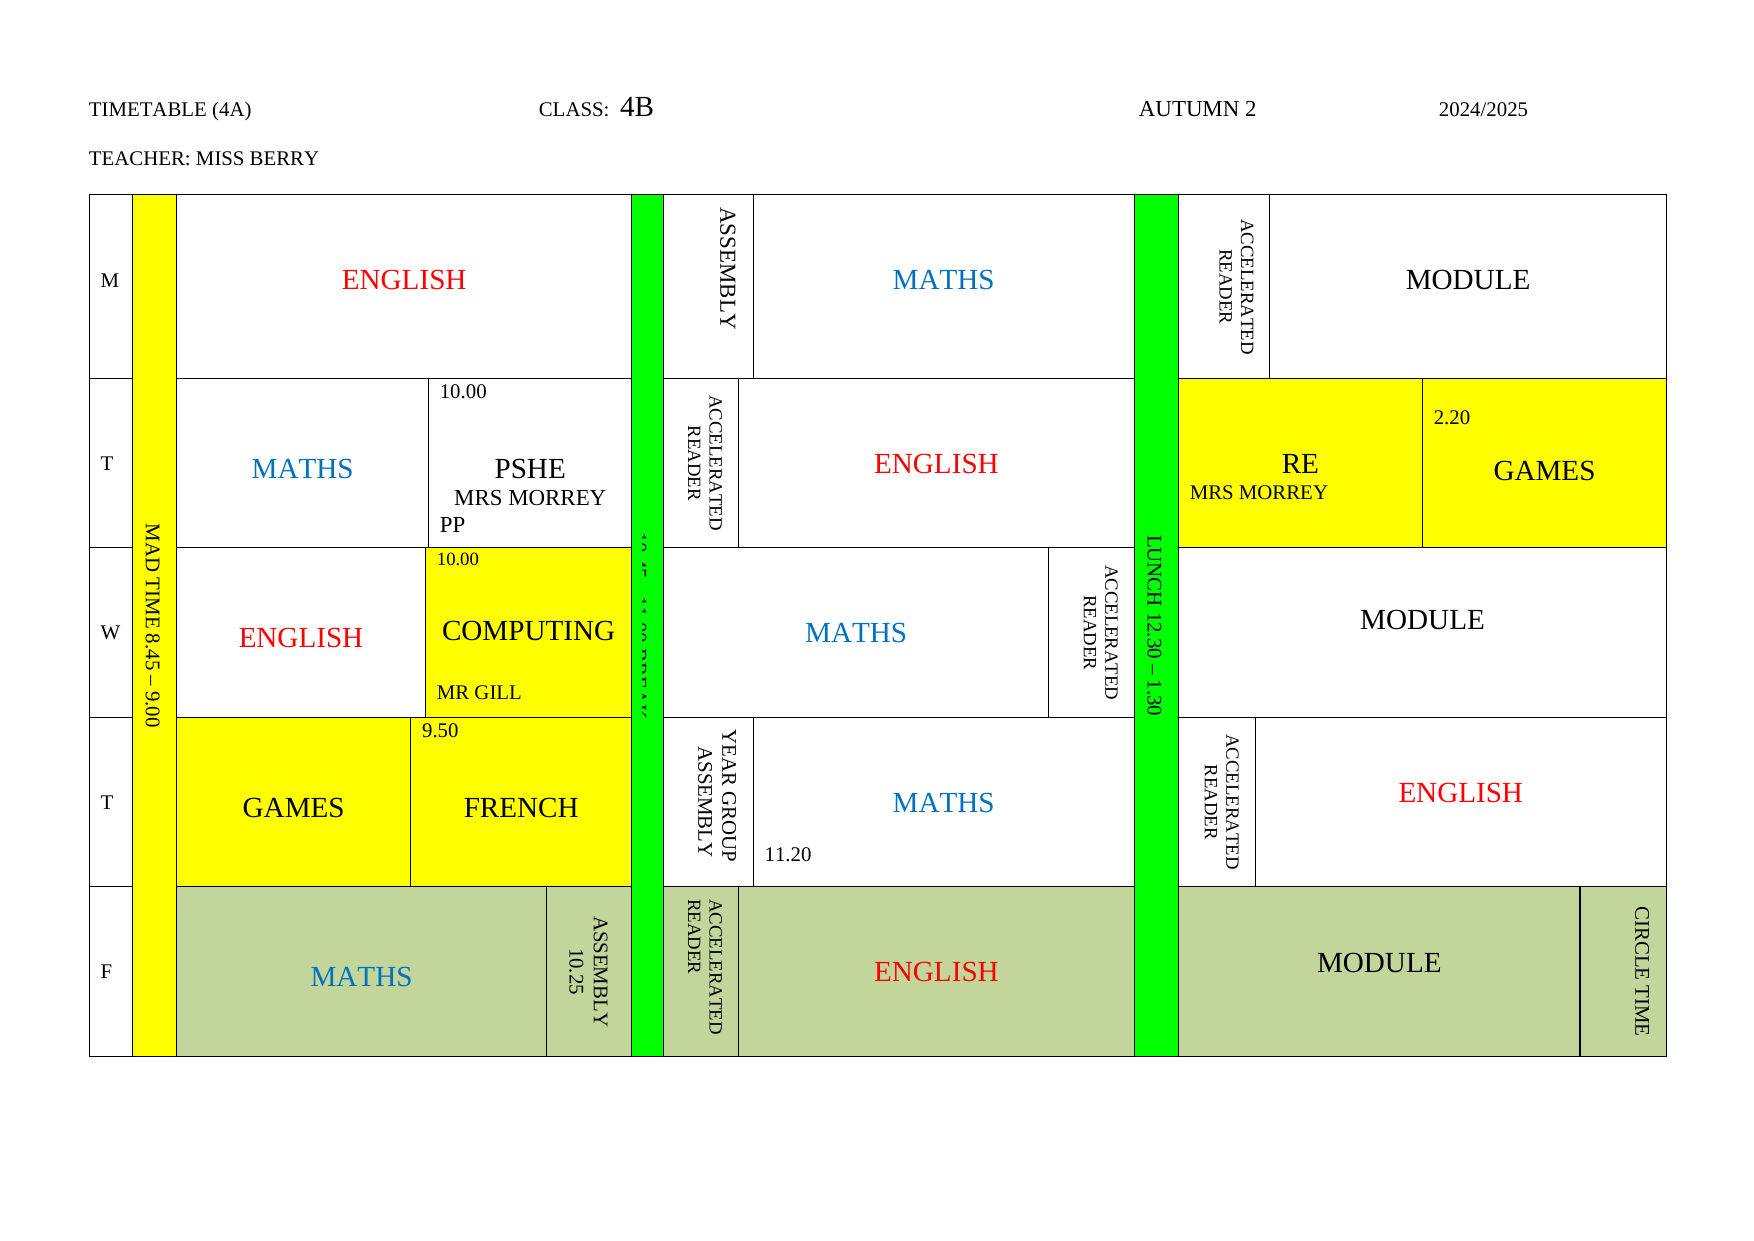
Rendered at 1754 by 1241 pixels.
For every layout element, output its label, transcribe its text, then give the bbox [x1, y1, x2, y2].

table_cell 10.00 PSHE MRS MORREY PP [429, 379, 631, 547]
table_cell RE MRS MORREY [1179, 379, 1422, 547]
text TEACHER: MISS BERRY [89, 146, 1683, 170]
table_cell F [90, 887, 132, 1056]
table_header 10.45 - 11.00 BREAK [632, 195, 663, 1056]
table_cell MODULE [1179, 548, 1666, 717]
table_cell ENGLISH [739, 887, 1134, 1056]
table_cell ENGLISH [177, 548, 425, 717]
table_cell 10.00 COMPUTING MR GILL [426, 548, 631, 717]
table_cell CIRCLE TIME [1581, 887, 1666, 1056]
table_cell 2.20 GAMES [1423, 379, 1666, 547]
table_header MAD TIME 8.45 – 9.00 [133, 195, 176, 1056]
table_header M [90, 195, 132, 378]
table_header MATHS [754, 195, 1134, 378]
table_cell MATHS [177, 379, 428, 547]
table_cell 9.50 FRENCH [411, 718, 631, 886]
table_cell T [90, 379, 132, 547]
table_header LUNCH 12.30 – 1.30 [1135, 195, 1178, 1056]
table_cell ENGLISH [739, 379, 1134, 547]
table_cell ACCELERATED READER [664, 887, 738, 1056]
table_cell ACCELERATED READER [1179, 718, 1255, 886]
table_cell ASSEMBLY 10.25 [547, 887, 631, 1056]
table_cell MATHS 11.20 [754, 718, 1134, 886]
table_cell ACCELERATED READER [1049, 548, 1134, 717]
table_cell YEAR GROUP ASSEMBLY [664, 718, 753, 886]
table_cell W [90, 548, 132, 717]
table_header MODULE [1270, 195, 1666, 378]
text TIMETABLE (4A) CLASS: 4B AUTUMN 2 2024/2025 [89, 89, 1683, 146]
table_header ACCELERATED READER [1179, 195, 1269, 378]
table_header ASSEMBLY [664, 195, 753, 378]
table_cell MATHS [664, 548, 1048, 717]
table_cell ENGLISH [1256, 718, 1666, 886]
table_cell ACCELERATED READER [664, 379, 738, 547]
table_header ENGLISH [177, 195, 631, 378]
table_cell MODULE [1179, 887, 1579, 1056]
table_cell T [90, 718, 132, 886]
table_cell MATHS [177, 887, 546, 1056]
table_cell GAMES [177, 718, 410, 886]
